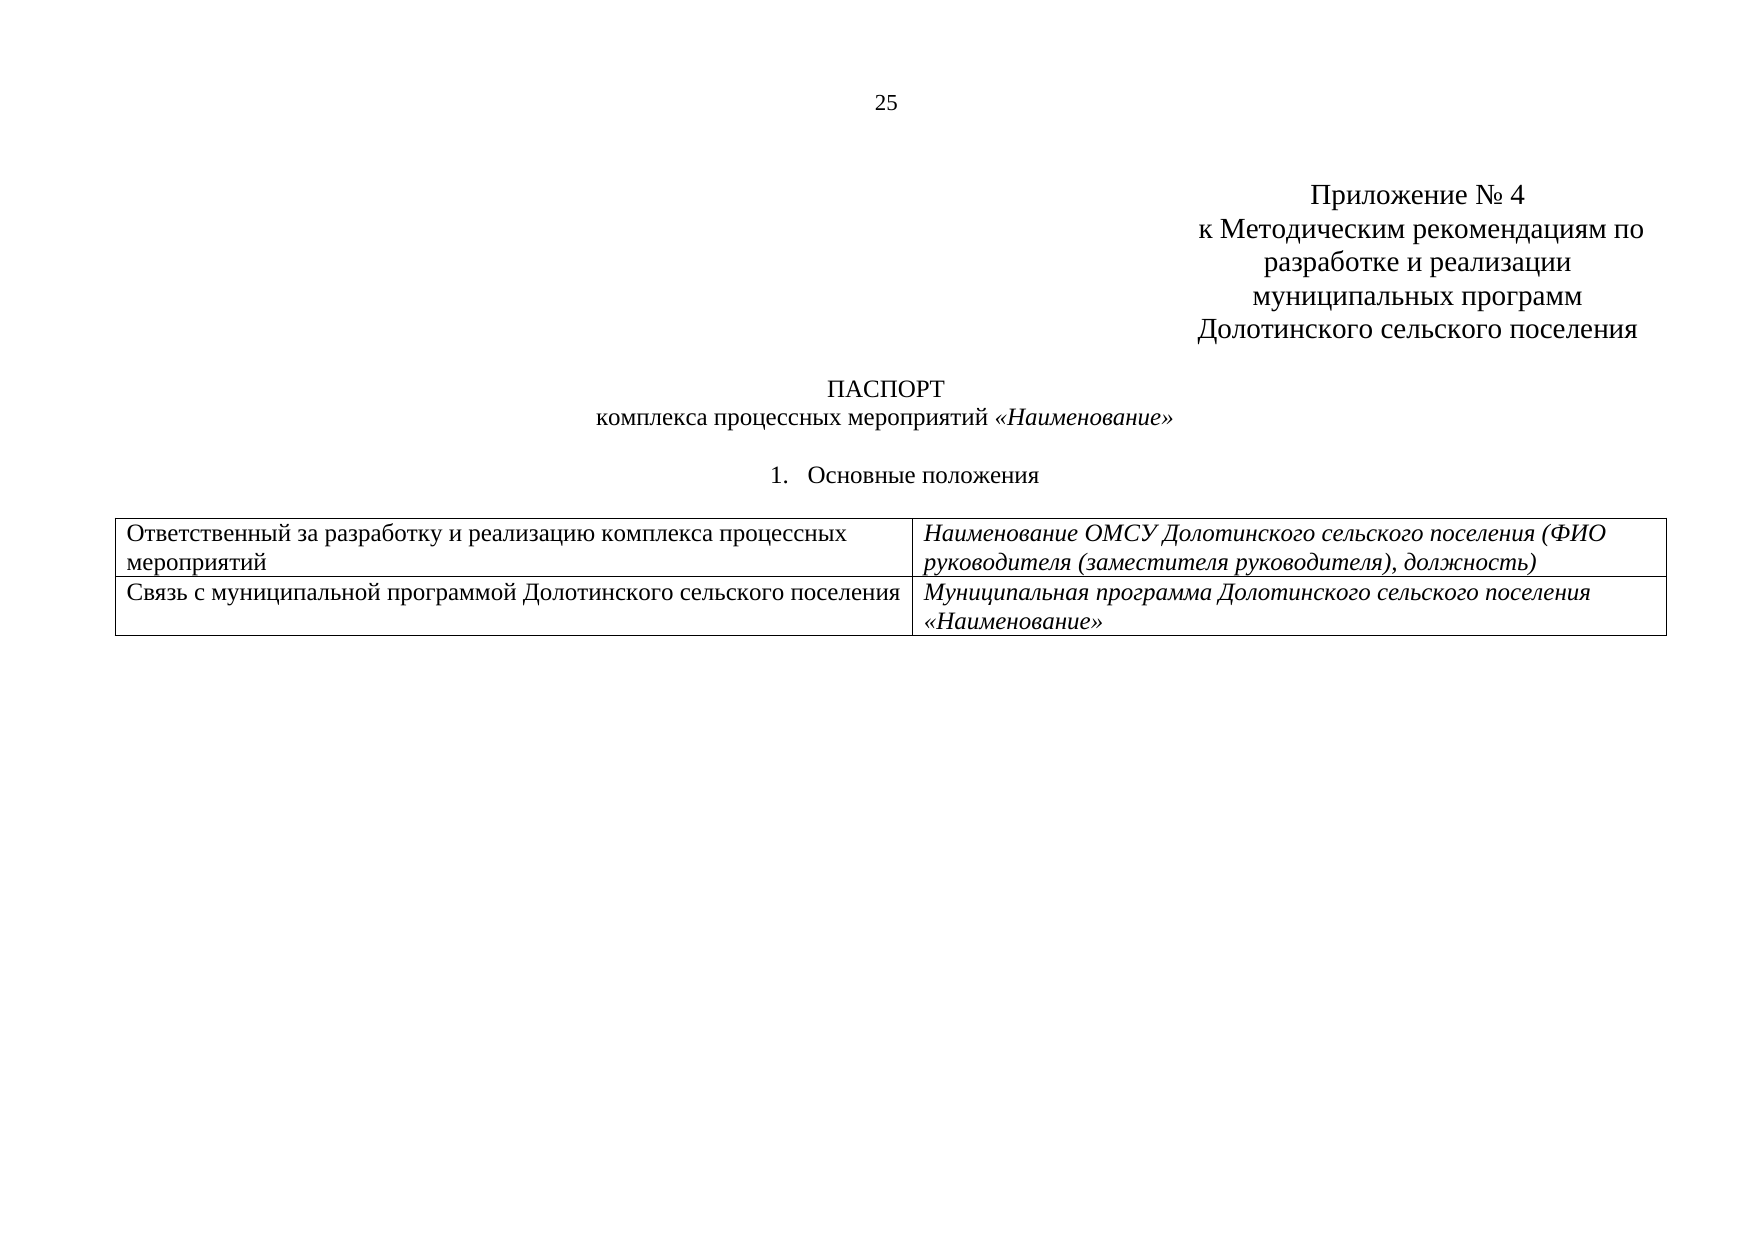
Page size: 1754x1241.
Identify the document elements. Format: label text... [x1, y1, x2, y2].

text комплекса процессных мероприятий «Наименование» [118, 402, 1654, 431]
text к Методическим рекомендациям по разработке и реализации муниципальных программ Долотинского сельского поселения [1181, 211, 1654, 345]
table_cell Связь с муниципальной программой Долотинского сельского поселения [116, 577, 912, 634]
text ПАСПОРТ [118, 374, 1654, 402]
table_header Ответственный за разработку и реализацию комплекса процессных мероприятий [116, 519, 912, 576]
table_cell Муниципальная программа Долотинского сельского поселения «Наименование» [913, 577, 1666, 634]
text Приложение № 4 [1181, 177, 1654, 211]
table_header Наименование ОМСУ Долотинского сельского поселения (ФИО руководителя (заместителя руководителя), должность) [913, 519, 1666, 576]
list Основные положения [156, 460, 1654, 489]
